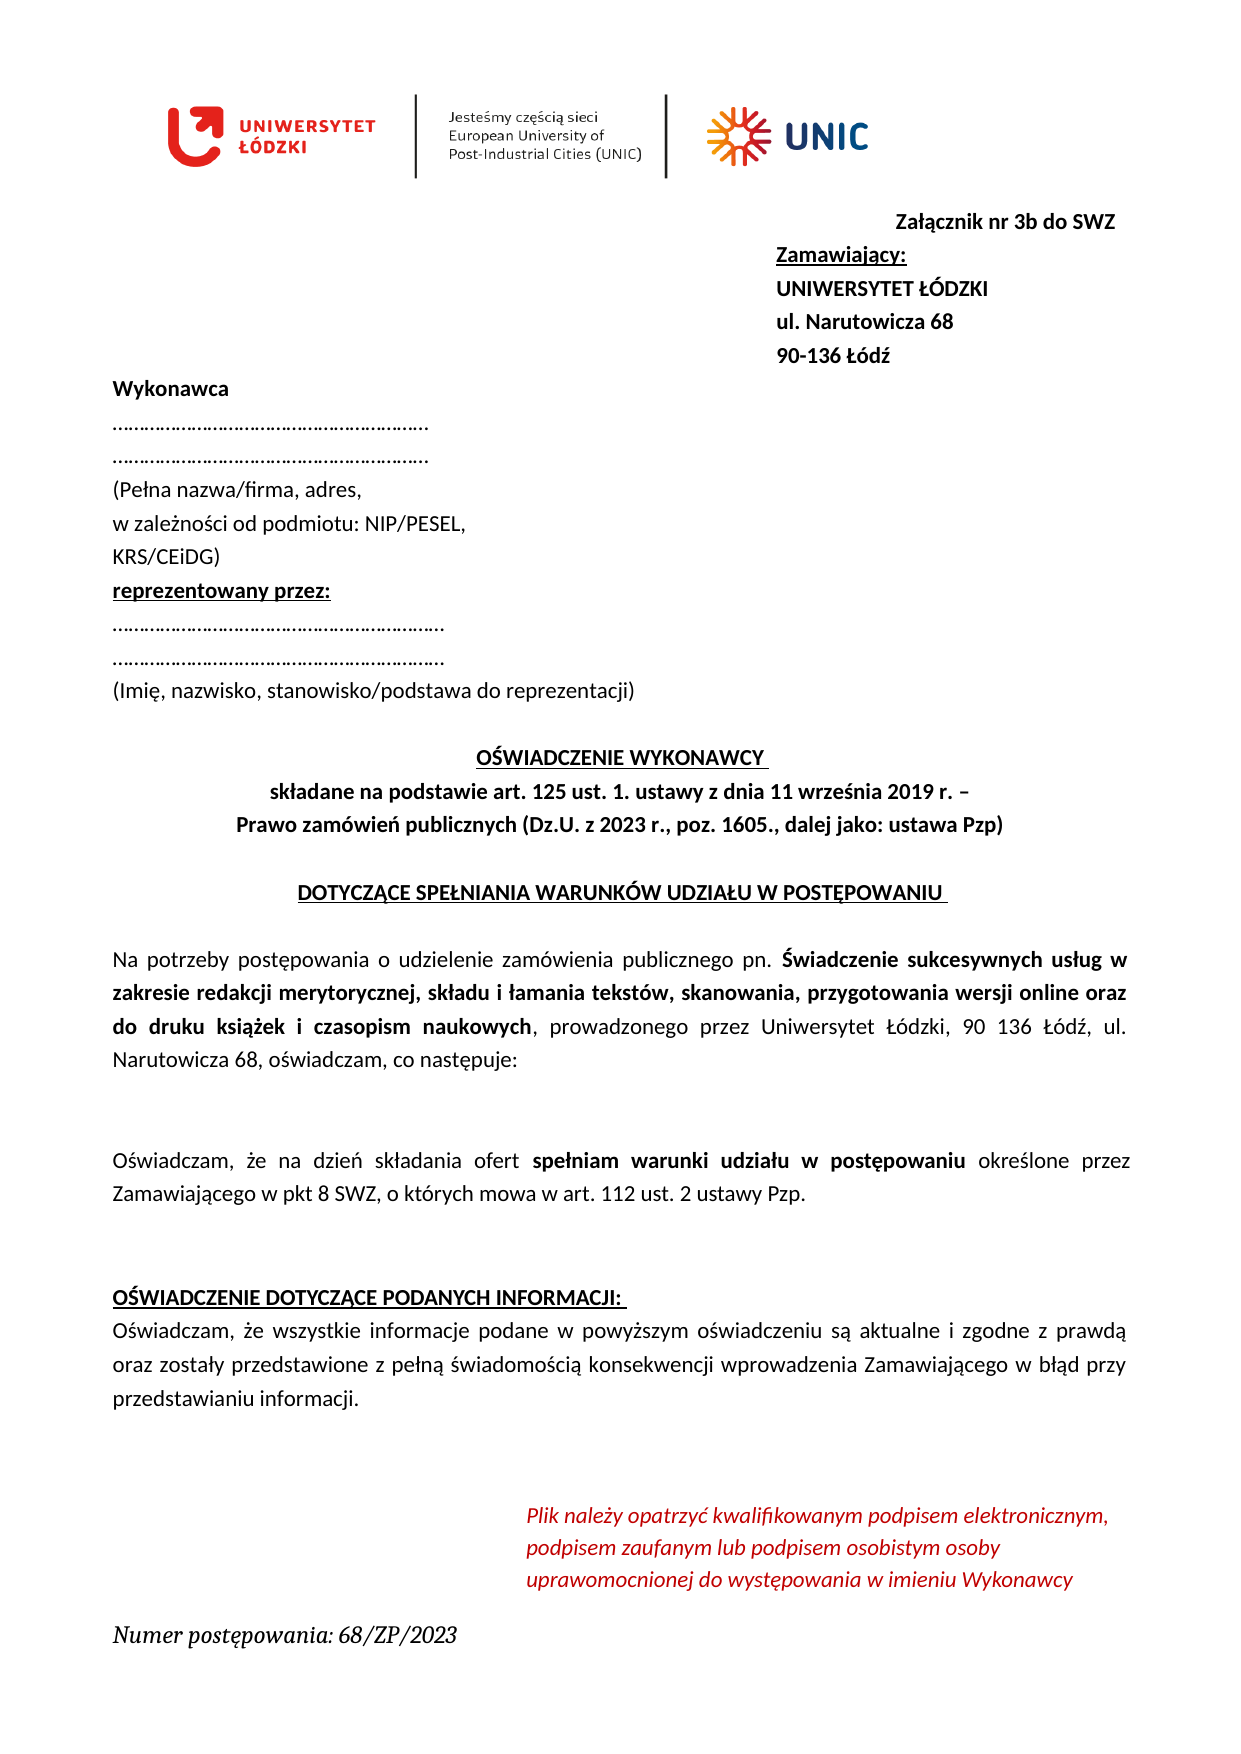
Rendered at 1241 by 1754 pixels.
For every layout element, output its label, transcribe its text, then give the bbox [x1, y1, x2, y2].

text składane na podstawie art. 125 ust. 1. ustawy z dnia 11 września 2019 r. – [112, 777, 1128, 805]
text Zamawiający: [702, 240, 1128, 268]
text Na potrzeby postępowania o udzielenie zamówienia publicznego pn. Świadczenie sukcesywnych usług w zakresie redakcji merytorycznej, składu i łamania tekstów, skanowania, przygotowania wersji online oraz do druku książek i czasopism naukowych, prowadzonego przez Uniwersytet Łódzki, 90 136 Łódź, ul. Narutowicza 68, oświadczam, co następuje: [112, 945, 1128, 1073]
text Plik należy opatrzyć kwalifikowanym podpisem elektronicznym, podpisem zaufanym lub podpisem osobistym osoby uprawomocnionej do występowania w imieniu Wykonawcy [526, 1501, 1117, 1594]
text DOTYCZĄCE SPEŁNIANIA WARUNKÓW UDZIAŁU W POSTĘPOWANIU [112, 878, 1128, 906]
text ……………………………………………………… [112, 643, 508, 671]
picture [0, 0, 1241, 373]
text Oświadczam, że wszystkie informacje podane w powyższym oświadczeniu są aktualne i zgodne z prawdą oraz zostały przedstawione z pełną świadomością konsekwencji wprowadzenia Zamawiającego w błąd przy przedstawianiu informacji. [112, 1317, 1128, 1412]
text …………………………………………………… [112, 442, 508, 469]
text 90-136 Łódź [733, 341, 1128, 369]
text ul. Narutowicza 68 [733, 307, 1128, 335]
text UNIWERSYTET ŁÓDZKI [702, 274, 1128, 302]
text ……………………………………………………… [112, 609, 507, 637]
text (Pełna nazwa/firma, adres, w zależności od podmiotu: NIP/PESEL, KRS/CEiDG) [112, 475, 508, 570]
text OŚWIADCZENIE WYKONAWCY [112, 743, 1128, 771]
text Wykonawca [112, 374, 1128, 402]
text OŚWIADCZENIE DOTYCZĄCE PODANYCH INFORMACJI: [112, 1283, 1131, 1311]
text …………………………………………………… [112, 408, 507, 436]
text Prawo zamówień publicznych (Dz.U. z 2023 r., poz. 1605., dalej jako: ustawa Pzp) [112, 811, 1128, 838]
text reprezentowany przez: [112, 576, 1128, 604]
text Załącznik nr 3b do SWZ [112, 207, 1117, 235]
text Oświadczam, że na dzień składania ofert spełniam warunki udziału w postępowaniu określone przez Zamawiającego w pkt 8 SWZ, o których mowa w art. 112 ust. 2 ustawy Pzp. [112, 1146, 1130, 1207]
text (Imię, nazwisko, stanowisko/podstawa do reprezentacji) [112, 676, 659, 704]
